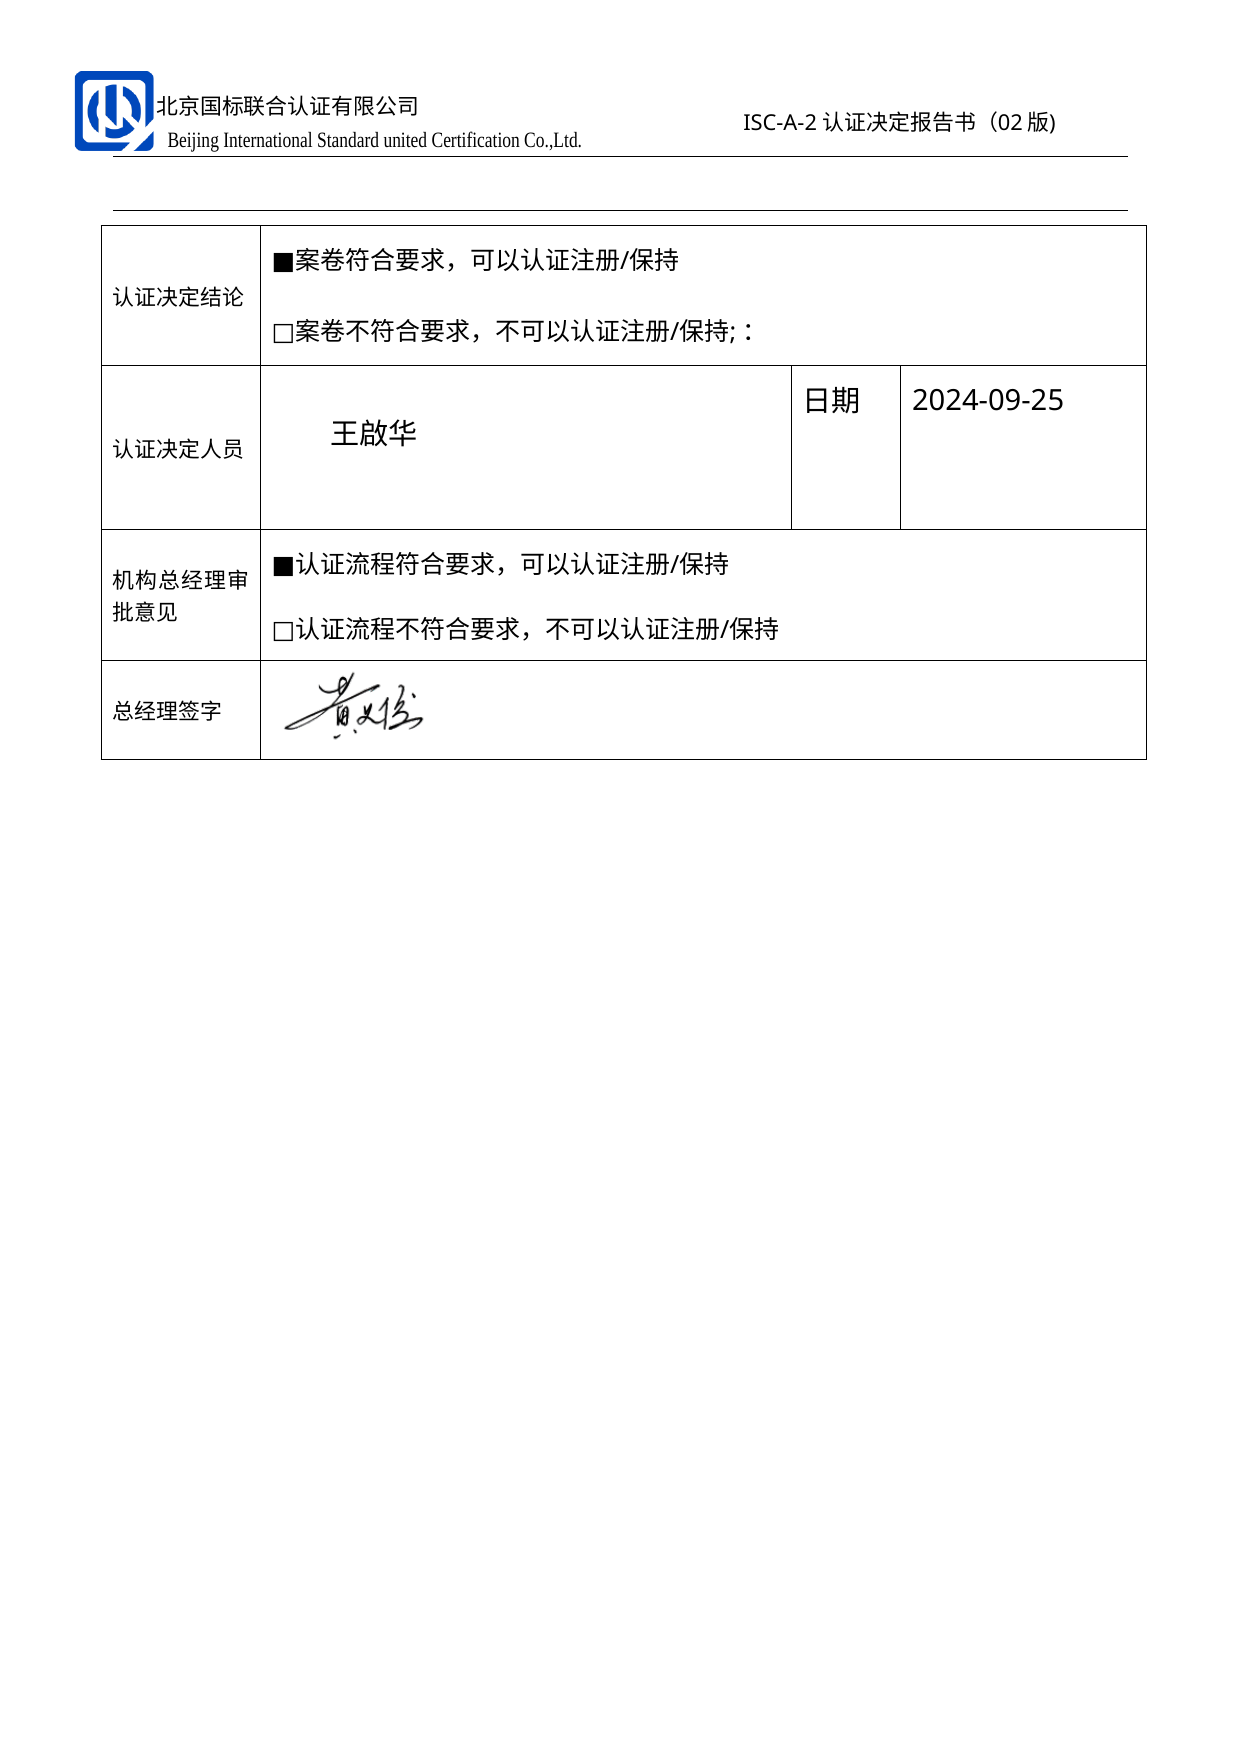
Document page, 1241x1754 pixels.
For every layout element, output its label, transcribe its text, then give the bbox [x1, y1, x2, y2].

table_cell 总经理签字 [102, 661, 260, 758]
table_cell 王啟华 [261, 366, 791, 529]
table_cell 日期 [792, 366, 900, 529]
table_cell ■认证流程符合要求，可以认证注册/保持 □认证流程不符合要求，不可以认证注册/保持 [261, 530, 1146, 660]
table_cell 机构总经理审批意见 [102, 530, 260, 660]
picture [271, 661, 441, 750]
table_cell 认证决定结论 [102, 226, 260, 365]
picture [74, 71, 154, 151]
table_cell [261, 661, 1146, 758]
table_cell 2024-09-25 [901, 366, 1146, 529]
table_cell ■案卷符合要求，可以认证注册/保持 □案卷不符合要求，不可以认证注册/保持; ： [261, 226, 1146, 365]
table_cell 认证决定人员 [102, 366, 260, 529]
